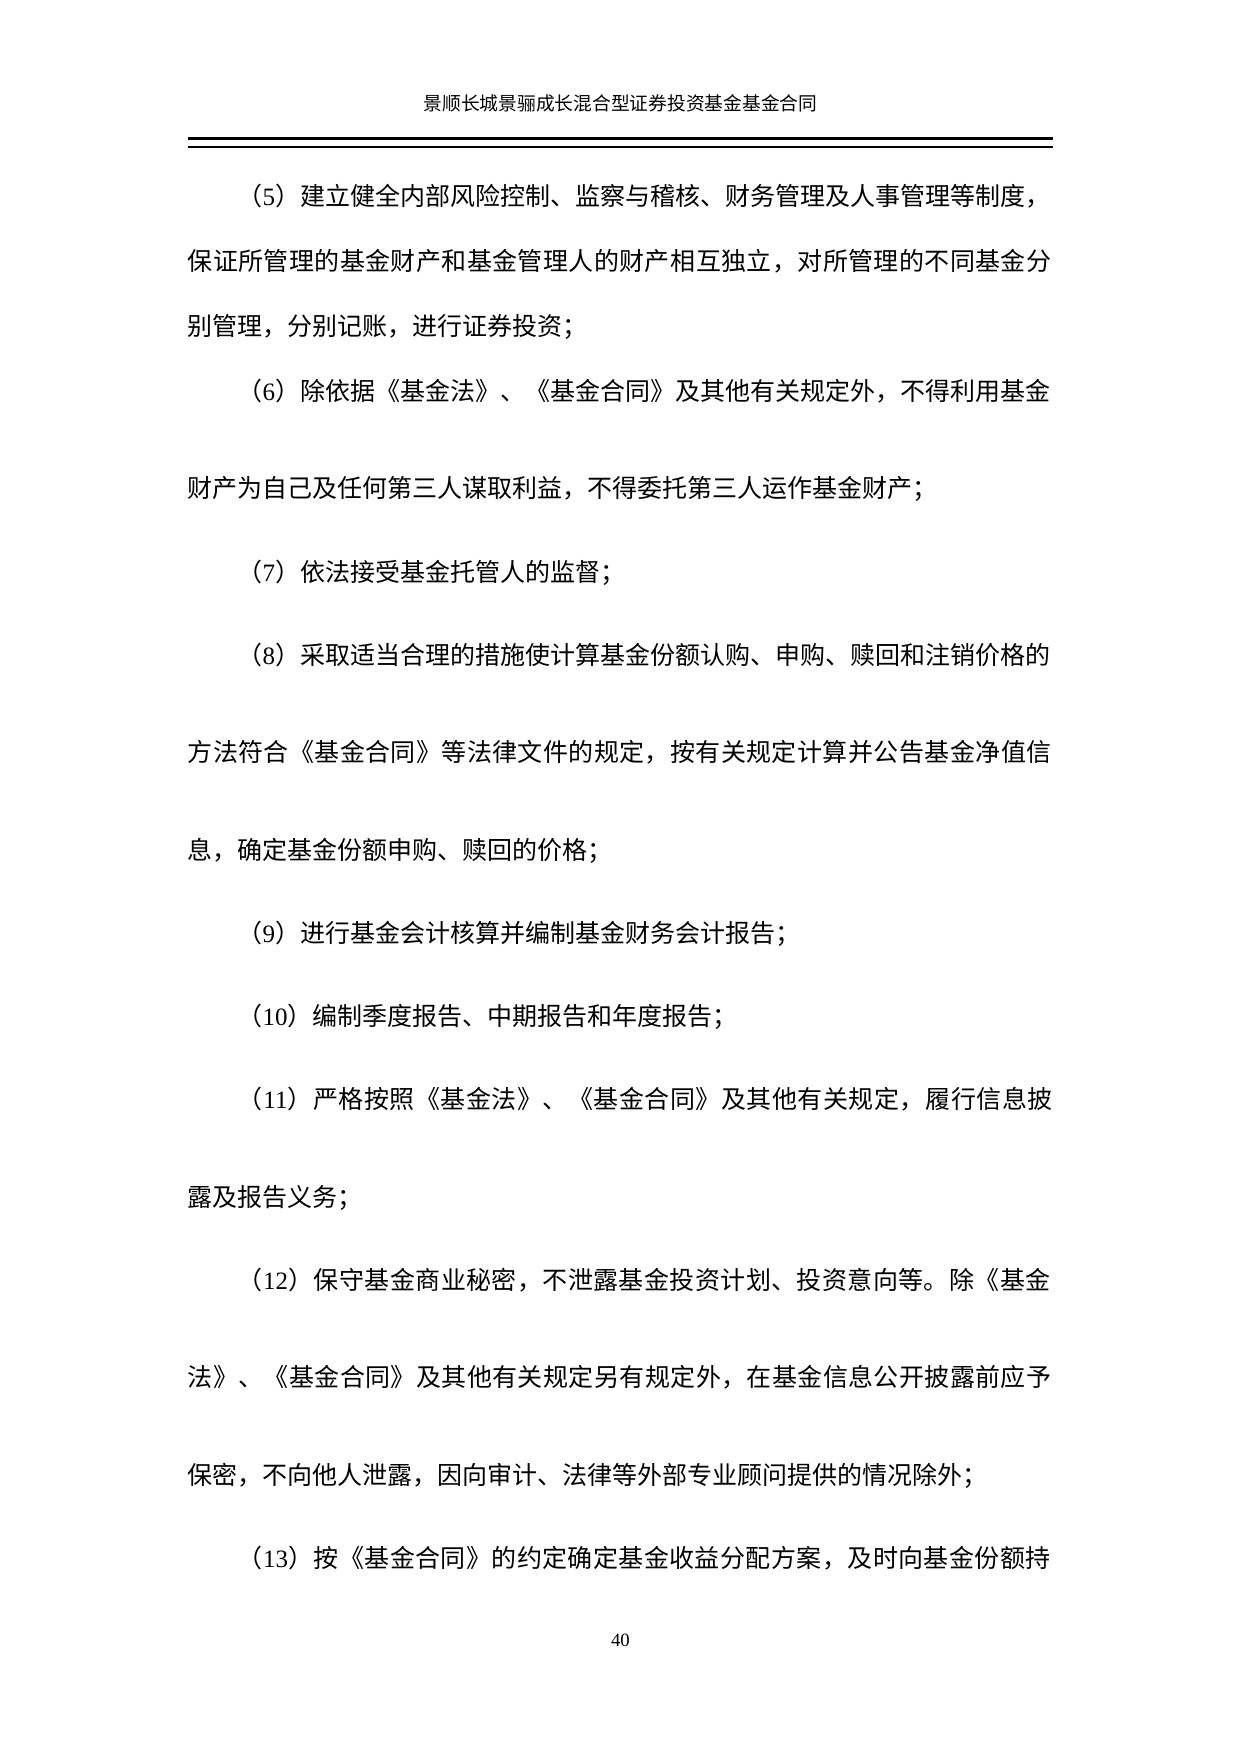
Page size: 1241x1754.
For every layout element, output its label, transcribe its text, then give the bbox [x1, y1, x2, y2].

text （9）进行基金会计核算并编制基金财务会计报告； [187, 899, 1053, 964]
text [187, 1524, 1053, 1589]
text （8）采取适当合理的措施使计算基金份额认购、申购、赎回和注销价格的方法符合《基金合同》等法律文件的规定，按有关规定计算并公告基金净值信息，确定基金份额申购、赎回的价格； [187, 621, 1053, 881]
text （11）严格按照《基金法》、《基金合同》及其他有关规定，履行信息披露及报告义务； [187, 1065, 1053, 1228]
text （7）依法接受基金托管人的监督； [187, 538, 1053, 603]
text （12）保守基金商业秘密，不泄露基金投资计划、投资意向等。除《基金法》、《基金合同》及其他有关规定另有规定外，在基金信息公开披露前应予保密，不向他人泄露，因向审计、法律等外部专业顾问提供的情况除外； [187, 1246, 1053, 1506]
text （10）编制季度报告、中期报告和年度报告； [187, 982, 1053, 1047]
text （5）建立健全内部风险控制、监察与稽核、财务管理及人事管理等制度，保证所管理的基金财产和基金管理人的财产相互独立，对所管理的不同基金分别管理，分别记账，进行证券投资； [187, 162, 1053, 357]
text （6）除依据《基金法》、《基金合同》及其他有关规定外，不得利用基金财产为自己及任何第三人谋取利益，不得委托第三人运作基金财产； [187, 357, 1053, 519]
